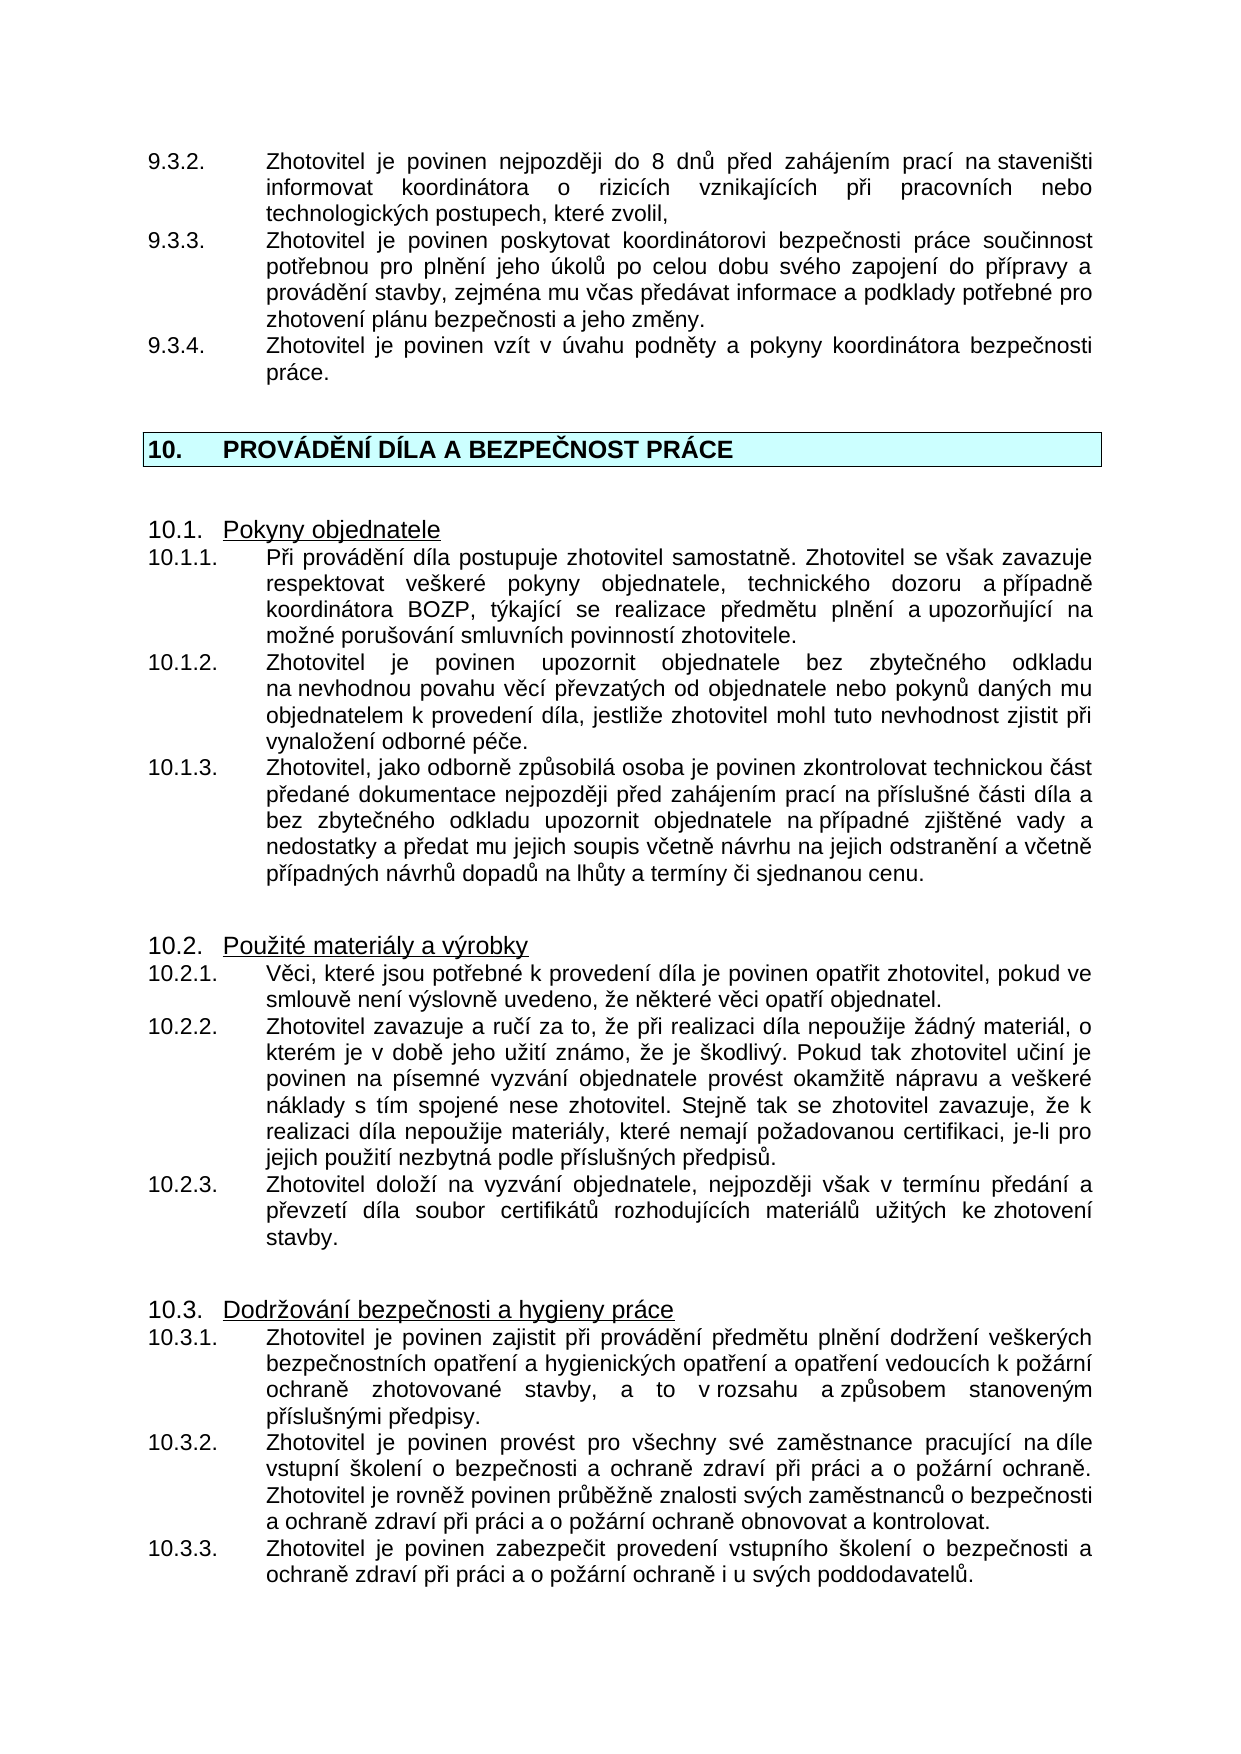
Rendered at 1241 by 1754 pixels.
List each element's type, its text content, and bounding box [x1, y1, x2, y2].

list Zhotovitel je povinen vzít v úvahu podněty a pokyny koordinátora bezpečnosti práce. [148, 332, 1093, 385]
list Věci, které jsou potřebné k provedení díla je povinen opatřit zhotovitel, pokud ve smlouvě není výslovně uvedeno, že některé věci opatří objednatel. [148, 960, 1093, 1013]
list Zhotovitel je povinen poskytovat koordinátorovi bezpečnosti práce součinnost potřebnou pro plnění jeho úkolů po celou dobu svého zapojení do přípravy a provádění stavby, zejména mu včas předávat informace a podklady potřebné pro zhotovení plánu bezpečnosti a jeho změny. [148, 227, 1093, 332]
list Zhotovitel doloží na vyzvání objednatele, nejpozději však v termínu předání a převzetí díla soubor certifikátů rozhodujících materiálů užitých ke zhotovení stavby. [148, 1171, 1093, 1250]
list Zhotovitel, jako odborně způsobilá osoba je povinen zkontrolovat technickou část předané dokumentace nejpozději před zahájením prací na příslušné části díla a bez zbytečného odkladu upozornit objednatele na případné zjištěné vady a nedostatky a předat mu jejich soupis včetně návrhu na jejich odstranění a včetně případných návrhů dopadů na lhůty a termíny či sjednanou cenu. [148, 754, 1093, 886]
list Zhotovitel je povinen provést pro všechny své zaměstnance pracující na díle vstupní školení o bezpečnosti a ochraně zdraví při práci a o požární ochraně. Zhotovitel je rovněž povinen průběžně znalosti svých zaměstnanců o bezpečnosti a ochraně zdraví při práci a o požární ochraně obnovovat a kontrolovat. [148, 1429, 1093, 1534]
list Zhotovitel je povinen upozornit objednatele bez zbytečného odkladu na nevhodnou povahu věcí převzatých od objednatele nebo pokynů daných mu objednatelem k provedení díla, jestliže zhotovitel mohl tuto nevhodnost zjistit při vynaložení odborné péče. [148, 649, 1093, 754]
text Provádění díla a bezpečnost práce [144, 433, 1101, 466]
list Zhotovitel zavazuje a ručí za to, že při realizaci díla nepoužije žádný materiál, o kterém je v době jeho užití známo, že je škodlivý. Pokud tak zhotovitel učiní je povinen na písemné vyzvání objednatele provést okamžitě nápravu a veškeré náklady s tím spojené nese zhotovitel. Stejně tak se zhotovitel zavazuje, že k realizaci díla nepoužije materiály, které nemají požadovanou certifikaci, je-li pro jejich použití nezbytná podle příslušných předpisů. [148, 1013, 1093, 1171]
list Dodržování bezpečnosti a hygieny práce [148, 1295, 1093, 1324]
list Zhotovitel je povinen zabezpečit provedení vstupního školení o bezpečnosti a ochraně zdraví při práci a o požární ochraně i u svých poddodavatelů. [148, 1534, 1093, 1587]
list Zhotovitel je povinen nejpozději do 8 dnů před zahájením prací na staveništi informovat koordinátora o rizicích vznikajících při pracovních nebo technologických postupech, které zvolil, [148, 148, 1093, 227]
list Zhotovitel je povinen zajistit při provádění předmětu plnění dodržení veškerých bezpečnostních opatření a hygienických opatření a opatření vedoucích k požární ochraně zhotovované stavby, a to v rozsahu a způsobem stanoveným příslušnými předpisy. [148, 1324, 1093, 1429]
list Při provádění díla postupuje zhotovitel samostatně. Zhotovitel se však zavazuje respektovat veškeré pokyny objednatele, technického dozoru a případně koordinátora BOZP, týkající se realizace předmětu plnění a upozorňující na možné porušování smluvních povinností zhotovitele. [148, 543, 1093, 649]
list Použité materiály a výrobky [148, 931, 1093, 960]
list Pokyny objednatele [148, 515, 1093, 543]
